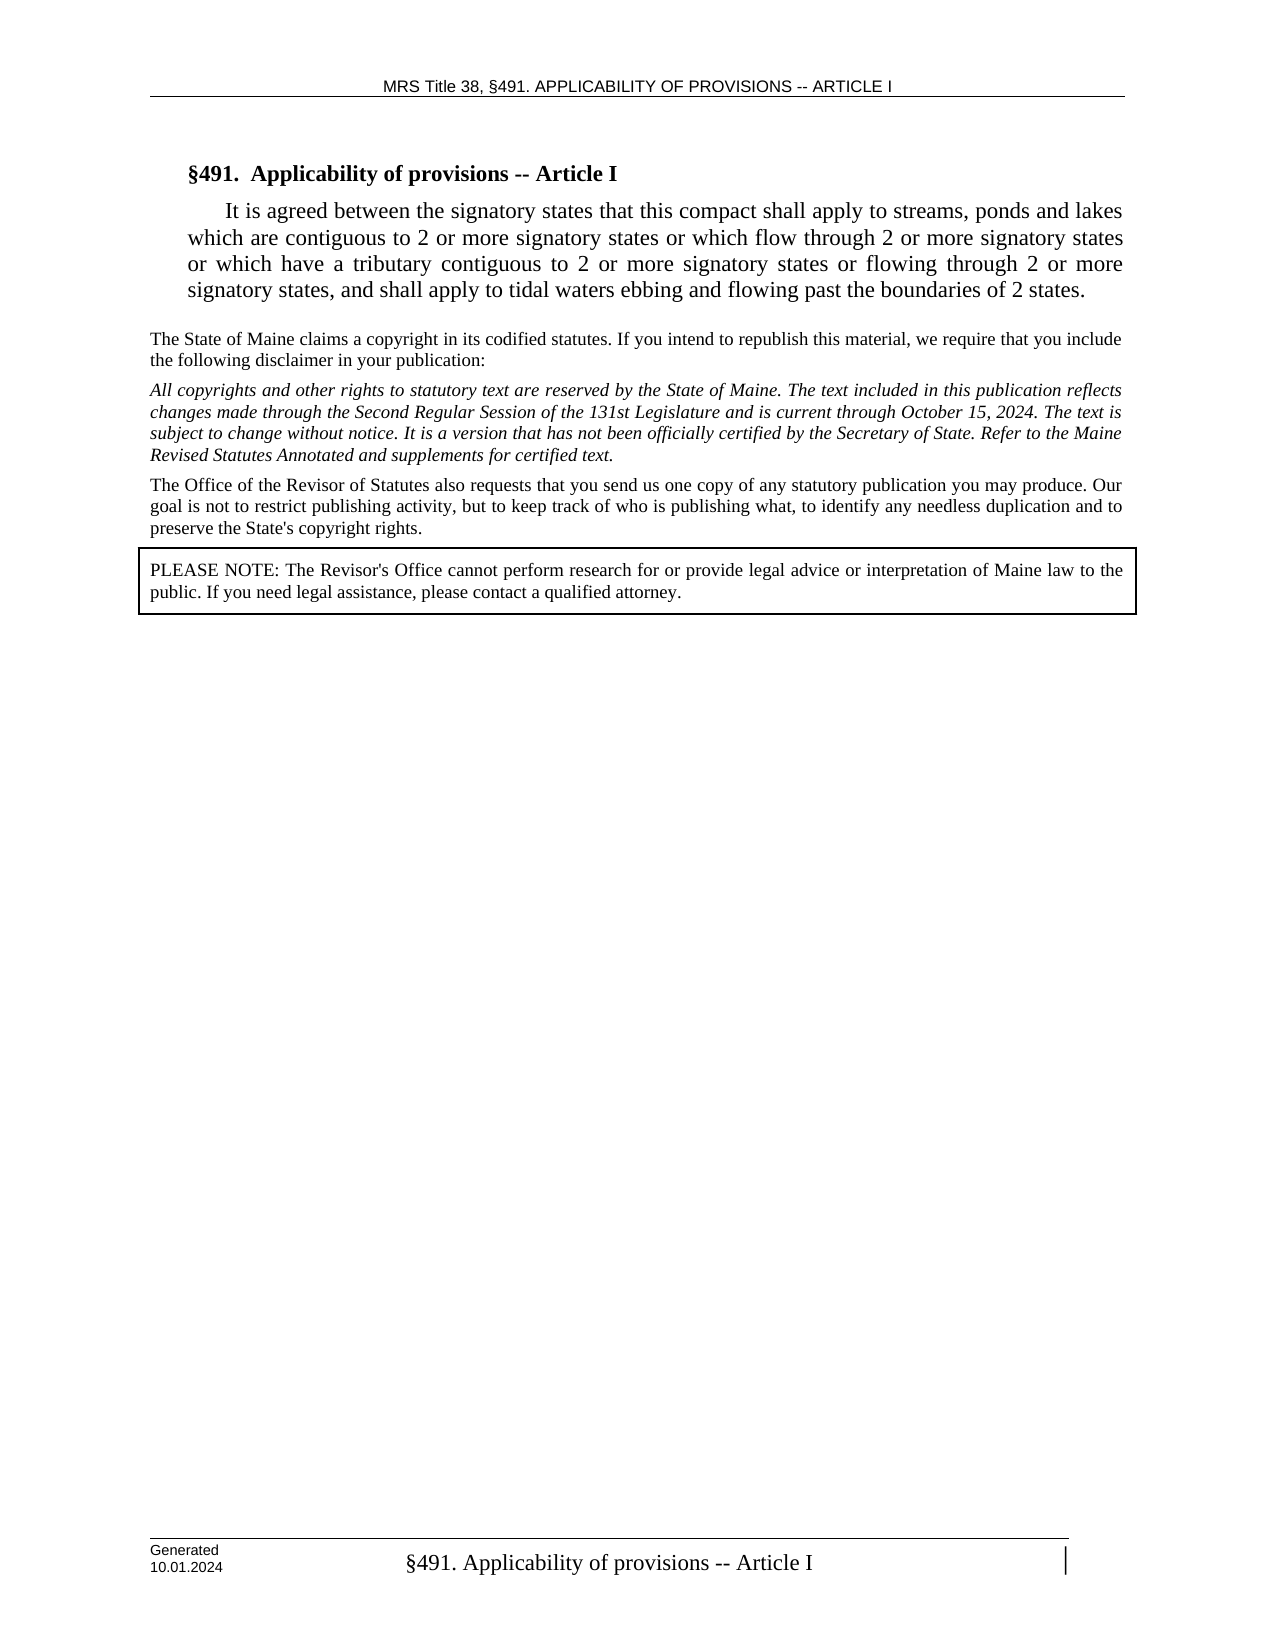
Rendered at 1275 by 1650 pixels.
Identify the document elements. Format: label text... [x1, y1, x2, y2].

text PLEASE NOTE: The Revisor's Office cannot perform research for or provide legal advice or interpretation of Maine law to the public. If you need legal assistance, please contact a qualified attorney. [140, 549, 1135, 613]
text It is agreed between the signatory states that this compact shall apply to streams, ponds and lakes which are contiguous to 2 or more signatory states or which flow through 2 or more signatory states or which have a tributary contiguous to 2 or more signatory states or flowing through 2 or more signatory states, and shall apply to tidal waters ebbing and flowing past the boundaries of 2 states. [187, 197, 1125, 303]
text The State of Maine claims a copyright in its codified statutes. If you intend to republish this material, we require that you include the following disclaimer in your publication: [150, 328, 1125, 371]
text All copyrights and other rights to statutory text are reserved by the State of Maine. The text included in this publication reflects changes made through the Second Regular Session of the 131st Legislature and is current through October 15, 2024 . The text is subject to change without notice. It is a version that has not been officially certified by the Secretary of State. Refer to the Maine Revised Statutes Annotated and supplements for certified text. [150, 379, 1125, 465]
text The Office of the Revisor of Statutes also requests that you send us one copy of any statutory publication you may produce. Our goal is not to restrict publishing activity, but to keep track of who is publishing what, to identify any needless duplication and to preserve the State's copyright rights. [150, 474, 1125, 538]
text §491. Applicability of provisions -- Article I [187, 160, 1125, 187]
